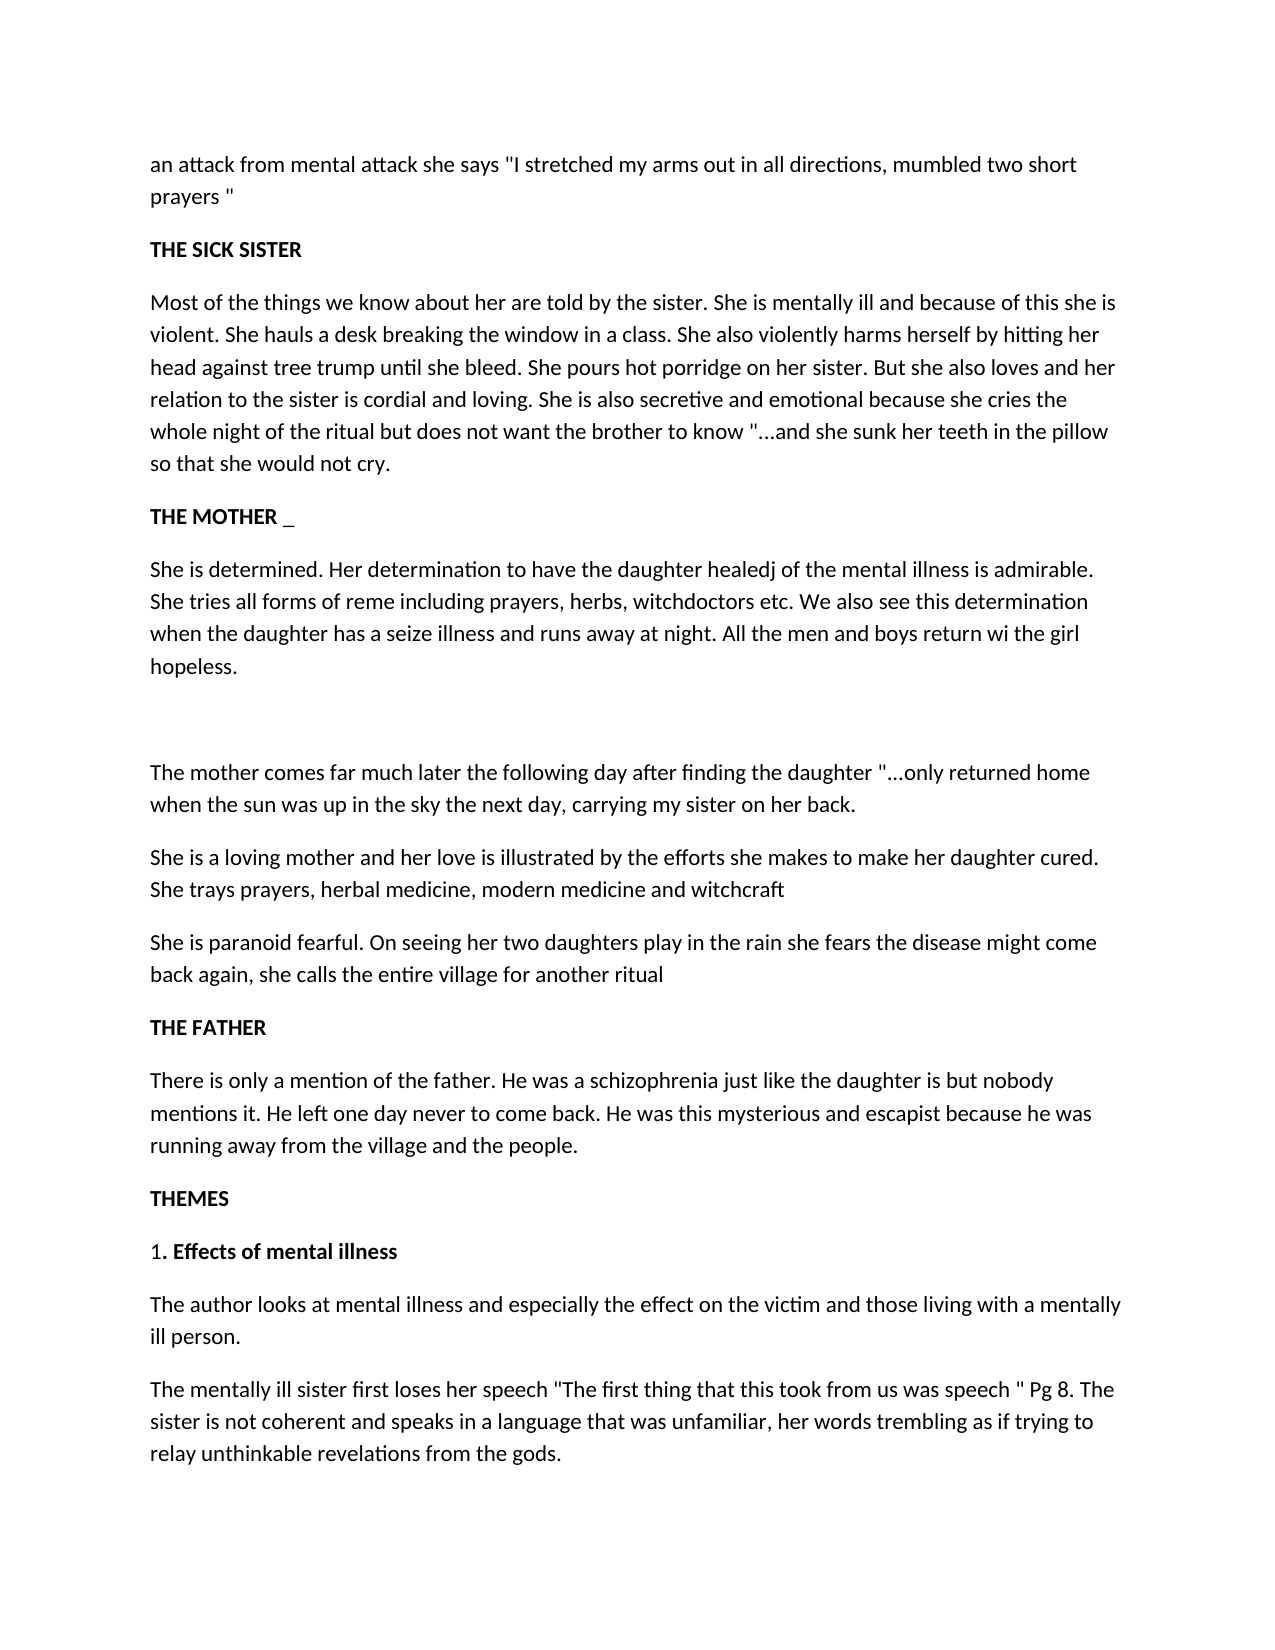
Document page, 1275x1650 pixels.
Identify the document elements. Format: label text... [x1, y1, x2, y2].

text THEMES [150, 1184, 1125, 1212]
text There is only a mention of the father. He was a schizophrenia just like the daughter is but nobody mentions it. He left one day never to come back. He was this mysterious and escapist because he was running away from the village and the people. [150, 1066, 1125, 1159]
text She is paranoid fearful. On seeing her two daughters play in the rain she fears the disease might come back again, she calls the entire village for another ritual [150, 928, 1125, 988]
text She is a loving mother and her love is illustrated by the efforts she makes to make her daughter cured. She trays prayers, herbal medicine, modern medicine and witchcraft [150, 843, 1125, 903]
text The mother comes far much later the following day after finding the daughter "...only returned home when the sun was up in the sky the next day, carrying my sister on her back. [150, 758, 1125, 818]
text THE FATHER [150, 1013, 1125, 1041]
text THE SICK SISTER [150, 235, 1125, 263]
text The mentally ill sister first loses her speech "The first thing that this took from us was speech " Pg 8. The sister is not coherent and speaks in a language that was unfamiliar, her words trembling as if trying to relay unthinkable revelations from the gods. [150, 1375, 1125, 1467]
text 1. Effects of mental illness [150, 1237, 1125, 1265]
text She is determined. Her determination to have the daughter healedj of the mental illness is admirable. She tries all forms of reme including prayers, herbs, witchdoctors etc. We also see this determination when the daughter has a seize illness and runs away at night. All the men and boys return wi the girl hopeless. [150, 555, 1125, 680]
text The author looks at mental illness and especially the effect on the victim and those living with a mentally ill person. [150, 1290, 1125, 1350]
text Most of the things we know about her are told by the sister. She is mentally ill and because of this she is violent. She hauls a desk breaking the window in a class. She also violently harms herself by hitting her head against tree trump until she bleed. She pours hot porridge on her sister. But she also loves and her relation to the sister is cordial and loving. She is also secretive and emotional because she cries the whole night of the ritual but does not want the brother to know "...and she sunk her teeth in the pillow so that she would not cry. [150, 288, 1125, 477]
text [150, 150, 1125, 210]
text THE MOTHER _ [150, 502, 1125, 530]
